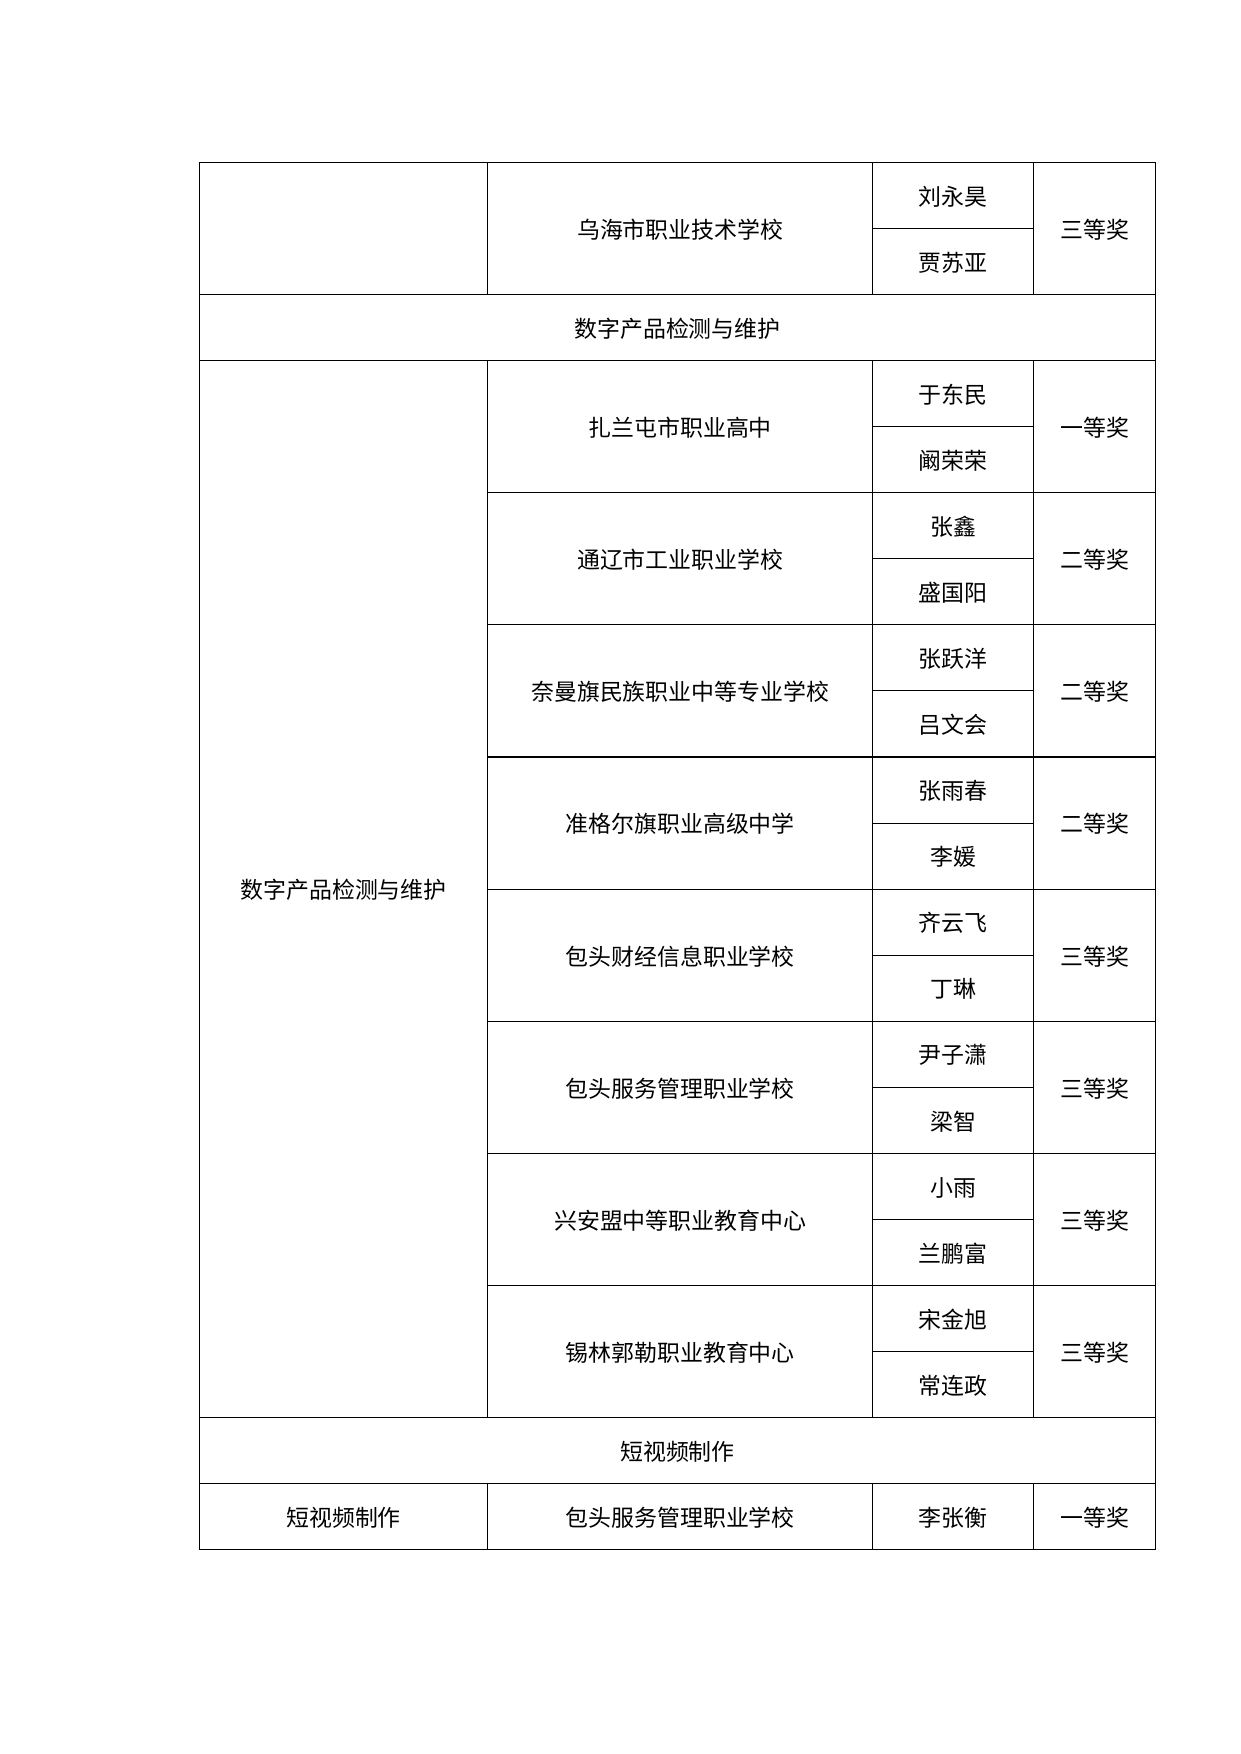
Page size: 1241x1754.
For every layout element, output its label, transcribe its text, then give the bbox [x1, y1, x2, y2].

table_cell 包头服务管理职业学校 [488, 1022, 872, 1153]
table_cell 三等奖 [1034, 1286, 1155, 1417]
table_cell 包头财经信息职业学校 [488, 890, 872, 1021]
table_cell 通辽市工业职业学校 [488, 493, 872, 624]
table_cell 乌海市职业技术学校 [488, 163, 872, 294]
table_cell 锡林郭勒职业教育中心 [488, 1286, 872, 1417]
table_cell 阚荣荣 [873, 427, 1033, 492]
table_cell 常连政 [873, 1352, 1033, 1417]
table_cell 兴安盟中等职业教育中心 [488, 1154, 872, 1285]
table_cell 李媛 [873, 824, 1033, 888]
table_cell 包头服务管理职业学校 [488, 1484, 872, 1549]
table_cell 尹子潇 [873, 1022, 1033, 1087]
table_cell 梁智 [873, 1088, 1033, 1153]
table_cell 齐云飞 [873, 890, 1033, 954]
table_cell 李张衡 [873, 1484, 1033, 1549]
table_cell 三等奖 [1034, 1154, 1155, 1285]
table_cell 短视频制作 [200, 1484, 487, 1549]
table_cell 盛国阳 [873, 559, 1033, 624]
table_cell 奈曼旗民族职业中等专业学校 [488, 625, 872, 756]
table_cell 丁琳 [873, 956, 1033, 1021]
table_cell 准格尔旗职业高级中学 [488, 758, 872, 888]
table_cell 兰鹏富 [873, 1220, 1033, 1285]
table_cell 三等奖 [1034, 163, 1155, 294]
table_cell 一等奖 [1034, 1484, 1155, 1549]
table_cell 数字产品检测与维护 [200, 361, 487, 1417]
table_cell 吕文会 [873, 691, 1033, 756]
table_cell 小雨 [873, 1154, 1033, 1219]
table_cell 张鑫 [873, 493, 1033, 558]
table_cell 于东民 [873, 361, 1033, 426]
table_cell 短视频制作 [200, 1418, 1155, 1483]
table_cell 数字产品检测与维护 [200, 295, 1155, 360]
table_cell 二等奖 [1034, 758, 1155, 888]
table_cell 扎兰屯市职业高中 [488, 361, 872, 492]
table_cell 刘永昊 [873, 163, 1033, 228]
table_cell 宋金旭 [873, 1286, 1033, 1351]
table_cell 二等奖 [1034, 625, 1155, 756]
table_cell 二等奖 [1034, 493, 1155, 624]
table_cell 张雨春 [873, 758, 1033, 822]
table_cell 贾苏亚 [873, 229, 1033, 294]
table_cell 张跃洋 [873, 625, 1033, 690]
table_cell 三等奖 [1034, 1022, 1155, 1153]
table_cell 一等奖 [1034, 361, 1155, 492]
table_cell 三等奖 [1034, 890, 1155, 1021]
